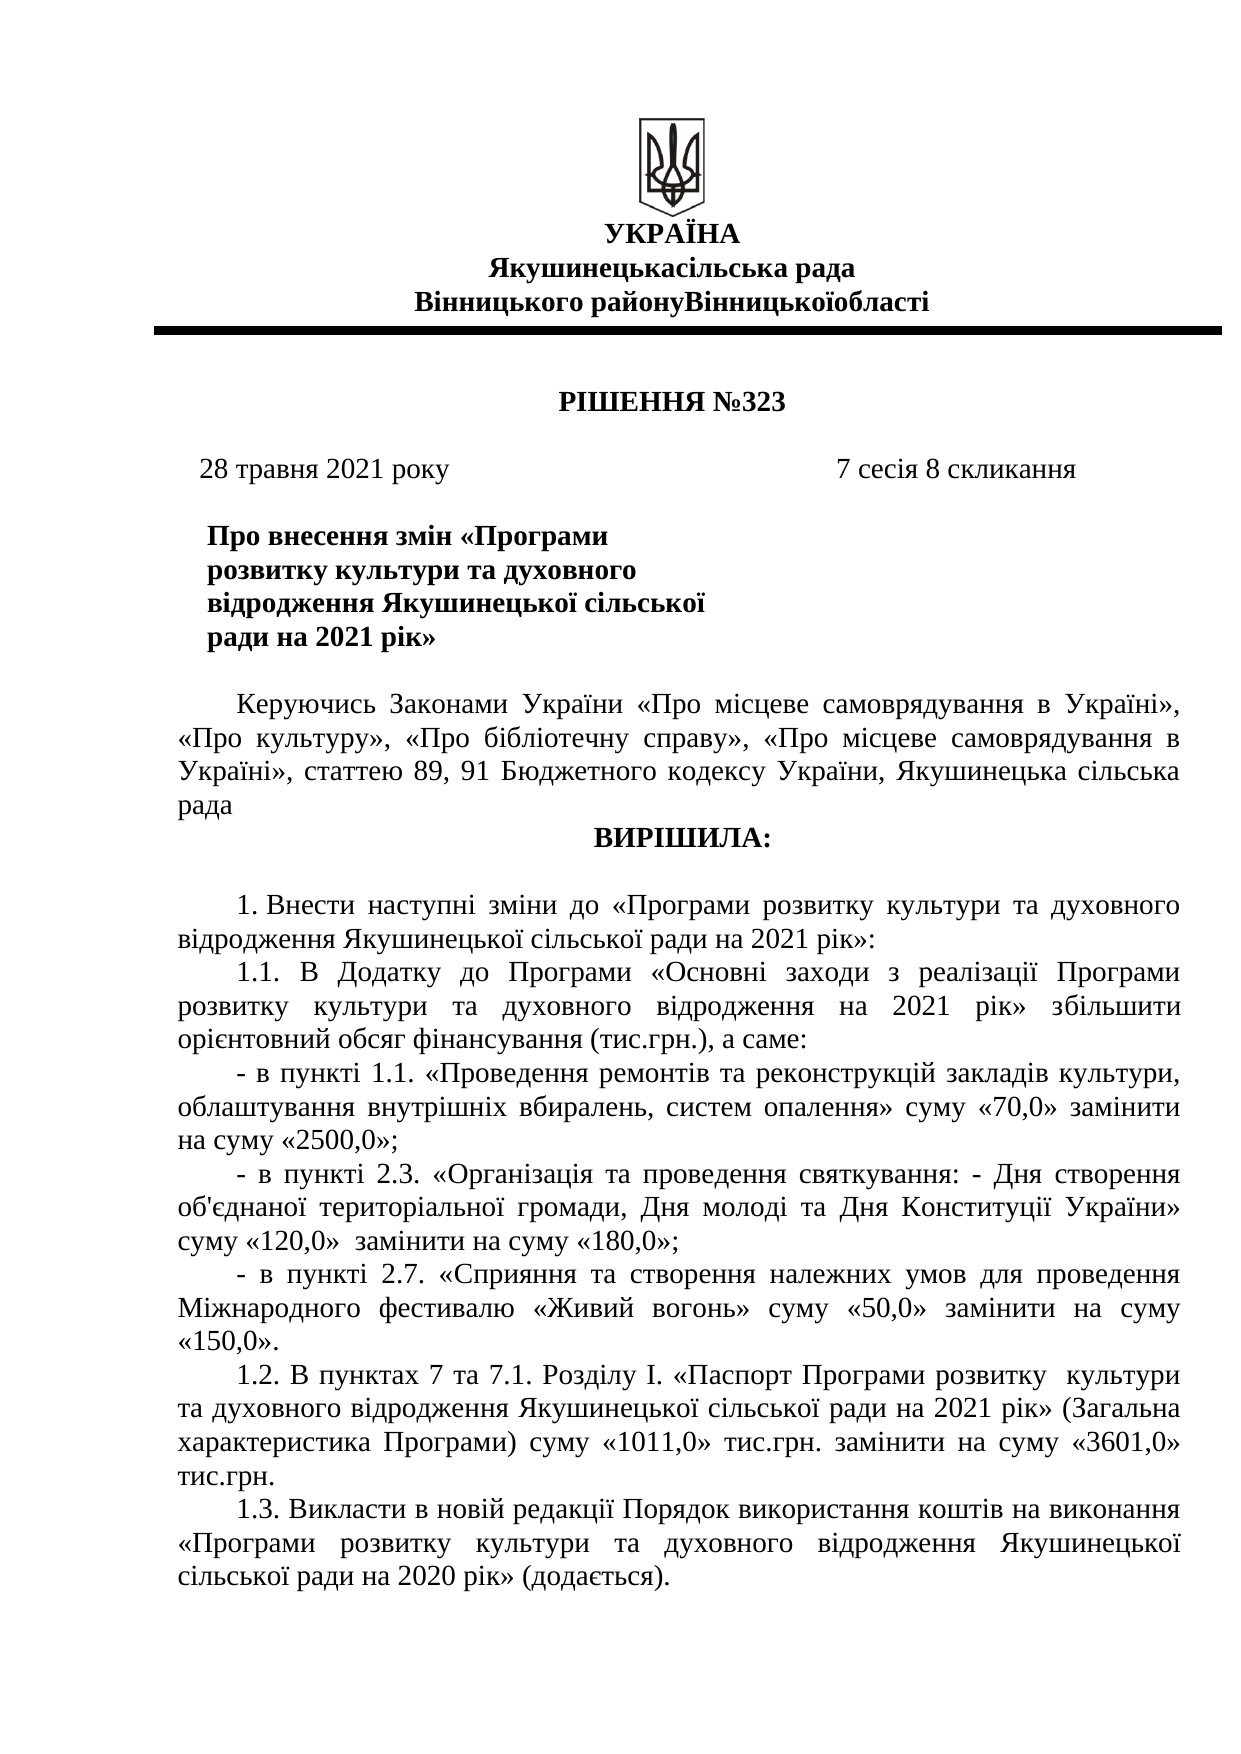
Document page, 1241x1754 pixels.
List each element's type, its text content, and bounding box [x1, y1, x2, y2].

text Вінницького районуВінницькоїобласті [177, 284, 1167, 317]
text Керуючись Законами України «Про місцеве самоврядування в Україні», «Про культуру», «Про бібліотечну справу», «Про місцеве самоврядування в Україні», статтею 89, 91 Бюджетного кодексу України, Якушинецька сільська рада [177, 686, 1181, 820]
text Про внесення змін «Програми [207, 518, 1167, 552]
text Україна [177, 217, 1167, 250]
text РІШЕННЯ №323 [177, 384, 1167, 418]
text 28 травня 2021 року 7 сесія 8 скликання [177, 451, 1167, 485]
text 1.2. В пунктах 7 та 7.1. Розділу І. «Паспорт Програми розвитку культури та духовного відродження Якушинецької сільської ради на 2021 рік» (Загальна характеристика Програми) суму «1011,0» тис.грн. замінити на суму «3601,0» тис.грн. [177, 1357, 1181, 1491]
list Внести наступні зміни до «Програми розвитку культури та духовного відродження Якушинецької сільської ради на 2021 рік»: [177, 887, 1181, 954]
text - в пункті 2.7. «Сприяння та створення належних умов для проведення Міжнародного фестивалю «Живий вогонь» суму «50,0» замінити на суму «150,0». [177, 1256, 1181, 1357]
text ВИРІШИЛА: [177, 820, 1181, 854]
picture [639, 118, 705, 217]
list - в пункті 2.3. «Організація та проведення святкування: - Дня створення об'єднаної територіальної громади, Дня молоді та Дня Конституції України» суму «120,0» замінити на суму «180,0»; [177, 1156, 1181, 1256]
text 1.3. Викласти в новій редакції Порядок використання коштів на виконання «Програми розвитку культури та духовного відродження Якушинецької сільської ради на 2020 рік» (додається). [177, 1491, 1181, 1592]
text відродження Якушинецької сільської [207, 586, 1167, 619]
text Якушинецькасільська рада [177, 250, 1167, 284]
text ради на 2021 рік» [207, 619, 1167, 653]
list В Додатку до Програми «Основні заходи з реалізації Програми розвитку культури та духовного відродження на 2021 рік» збільшити орієнтовний обсяг фінансування (тис.грн.), а саме: [177, 954, 1181, 1055]
text розвитку культури та духовного [207, 552, 1167, 586]
list - в пункті 1.1. «Проведення ремонтів та реконструкцій закладів культури, облаштування внутрішніх вбиралень, систем опалення» суму «70,0» замінити на суму «2500,0»; [177, 1055, 1181, 1156]
